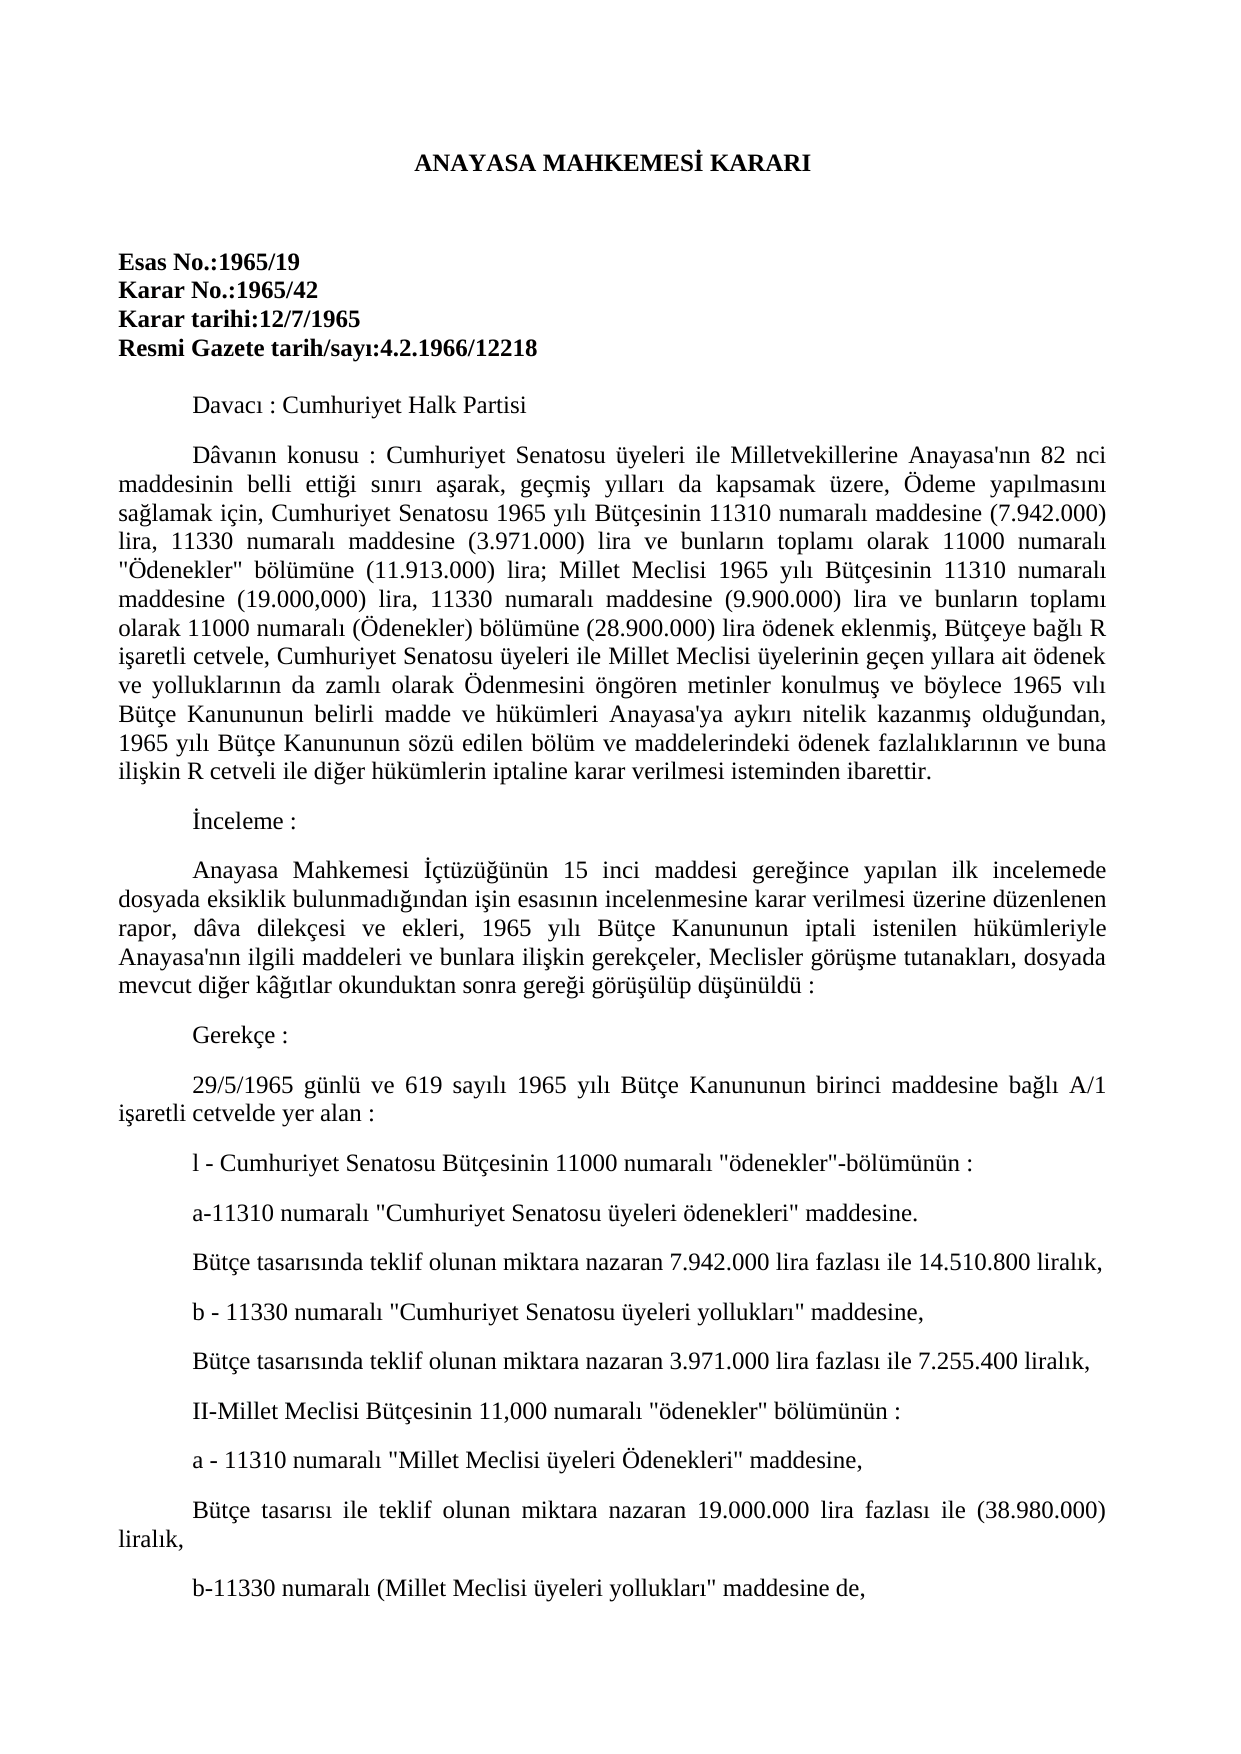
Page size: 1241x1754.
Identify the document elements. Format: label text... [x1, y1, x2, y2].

text l - Cumhuriyet Senatosu Bütçesinin 11000 numaralı "ödenekler"-bölümünün : [118, 1148, 1107, 1177]
text b-11330 numaralı (Millet Meclisi üyeleri yollukları" maddesine de, [118, 1573, 1107, 1602]
text 29/5/1965 günlü ve 619 sayılı 1965 yılı Bütçe Kanununun birinci maddesine bağlı A/1 işaretli cetvelde yer alan : [118, 1070, 1107, 1127]
text a-11310 numaralı "Cumhuriyet Senatosu üyeleri ödenekleri" maddesine. [118, 1198, 1107, 1226]
text Gerekçe : [118, 1020, 1107, 1049]
text Karar tarihi:12/7/1965 [118, 304, 1137, 333]
text Anayasa Mahkemesi İçtüzüğünün 15 inci maddesi gereğince yapılan ilk incelemede dosyada eksiklik bulunmadığından işin esasının incelenmesine karar verilmesi üzerine düzenlenen rapor, dâva dilekçesi ve ekleri, 1965 yılı Bütçe Kanununun iptali istenilen hükümleriyle Anayasa'nın ilgili maddeleri ve bunlara ilişkin gerekçeler, Meclisler görüşme tutanakları, dosyada mevcut diğer kâğıtlar okunduktan sonra gereği görüşülüp düşünüldü : [118, 856, 1107, 999]
text Karar No.:1965/42 [118, 276, 1137, 304]
text Bütçe tasarısında teklif olunan miktara nazaran 7.942.000 lira fazlası ile 14.510.800 liralık, [118, 1247, 1107, 1276]
text Dâvanın konusu : Cumhuriyet Senatosu üyeleri ile Milletvekillerine Anayasa'nın 82 nci maddesinin belli ettiği sınırı aşarak, geçmiş yılları da kapsamak üzere, Ödeme yapılmasını sağlamak için, Cumhuriyet Senatosu 1965 yılı Bütçesinin 11310 numaralı maddesine (7.942.000) lira, 11330 numaralı maddesine (3.971.000) lira ve bunların toplamı olarak 11000 numaralı "Ödenekler" bölümüne (11.913.000) lira; Millet Meclisi 1965 yılı Bütçesinin 11310 numaralı maddesine (19.000,000) lira, 11330 numaralı maddesine (9.900.000) lira ve bunların toplamı olarak 11000 numaralı (Ödenekler) bölümüne (28.900.000) lira ödenek eklenmiş, Bütçeye bağlı R işaretli cetvele, Cumhuriyet Senatosu üyeleri ile Millet Meclisi üyelerinin geçen yıllara ait ödenek ve yolluklarının da zamlı olarak Ödenmesini öngören metinler konulmuş ve böylece 1965 vılı Bütçe Kanununun belirli madde ve hükümleri Anayasa'ya aykırı nitelik kazanmış olduğundan, 1965 yılı Bütçe Kanununun sözü edilen bölüm ve maddelerindeki ödenek fazlalıklarının ve buna ilişkin R cetveli ile diğer hükümlerin iptaline karar verilmesi isteminden ibarettir. [118, 440, 1107, 785]
text ANAYASA MAHKEMESİ KARARI [118, 148, 1107, 176]
text Bütçe tasarısı ile teklif olunan miktara nazaran 19.000.000 lira fazlası ile (38.980.000) liralık, [118, 1495, 1107, 1553]
text Davacı : Cumhuriyet Halk Partisi [118, 391, 1107, 419]
text Bütçe tasarısında teklif olunan miktara nazaran 3.971.000 lira fazlası ile 7.255.400 liralık, [118, 1346, 1107, 1375]
text İnceleme : [118, 806, 1107, 835]
text Esas No.:1965/19 [118, 247, 1137, 276]
text b - 11330 numaralı "Cumhuriyet Senatosu üyeleri yollukları" maddesine, [118, 1297, 1107, 1326]
text II-Millet Meclisi Bütçesinin 11,000 numaralı "ödenekler" bölümünün : [118, 1396, 1107, 1425]
text Resmi Gazete tarih/sayı:4.2.1966/12218 [118, 333, 1137, 362]
text a - 11310 numaralı "Millet Meclisi üyeleri Ödenekleri" maddesine, [118, 1446, 1107, 1474]
